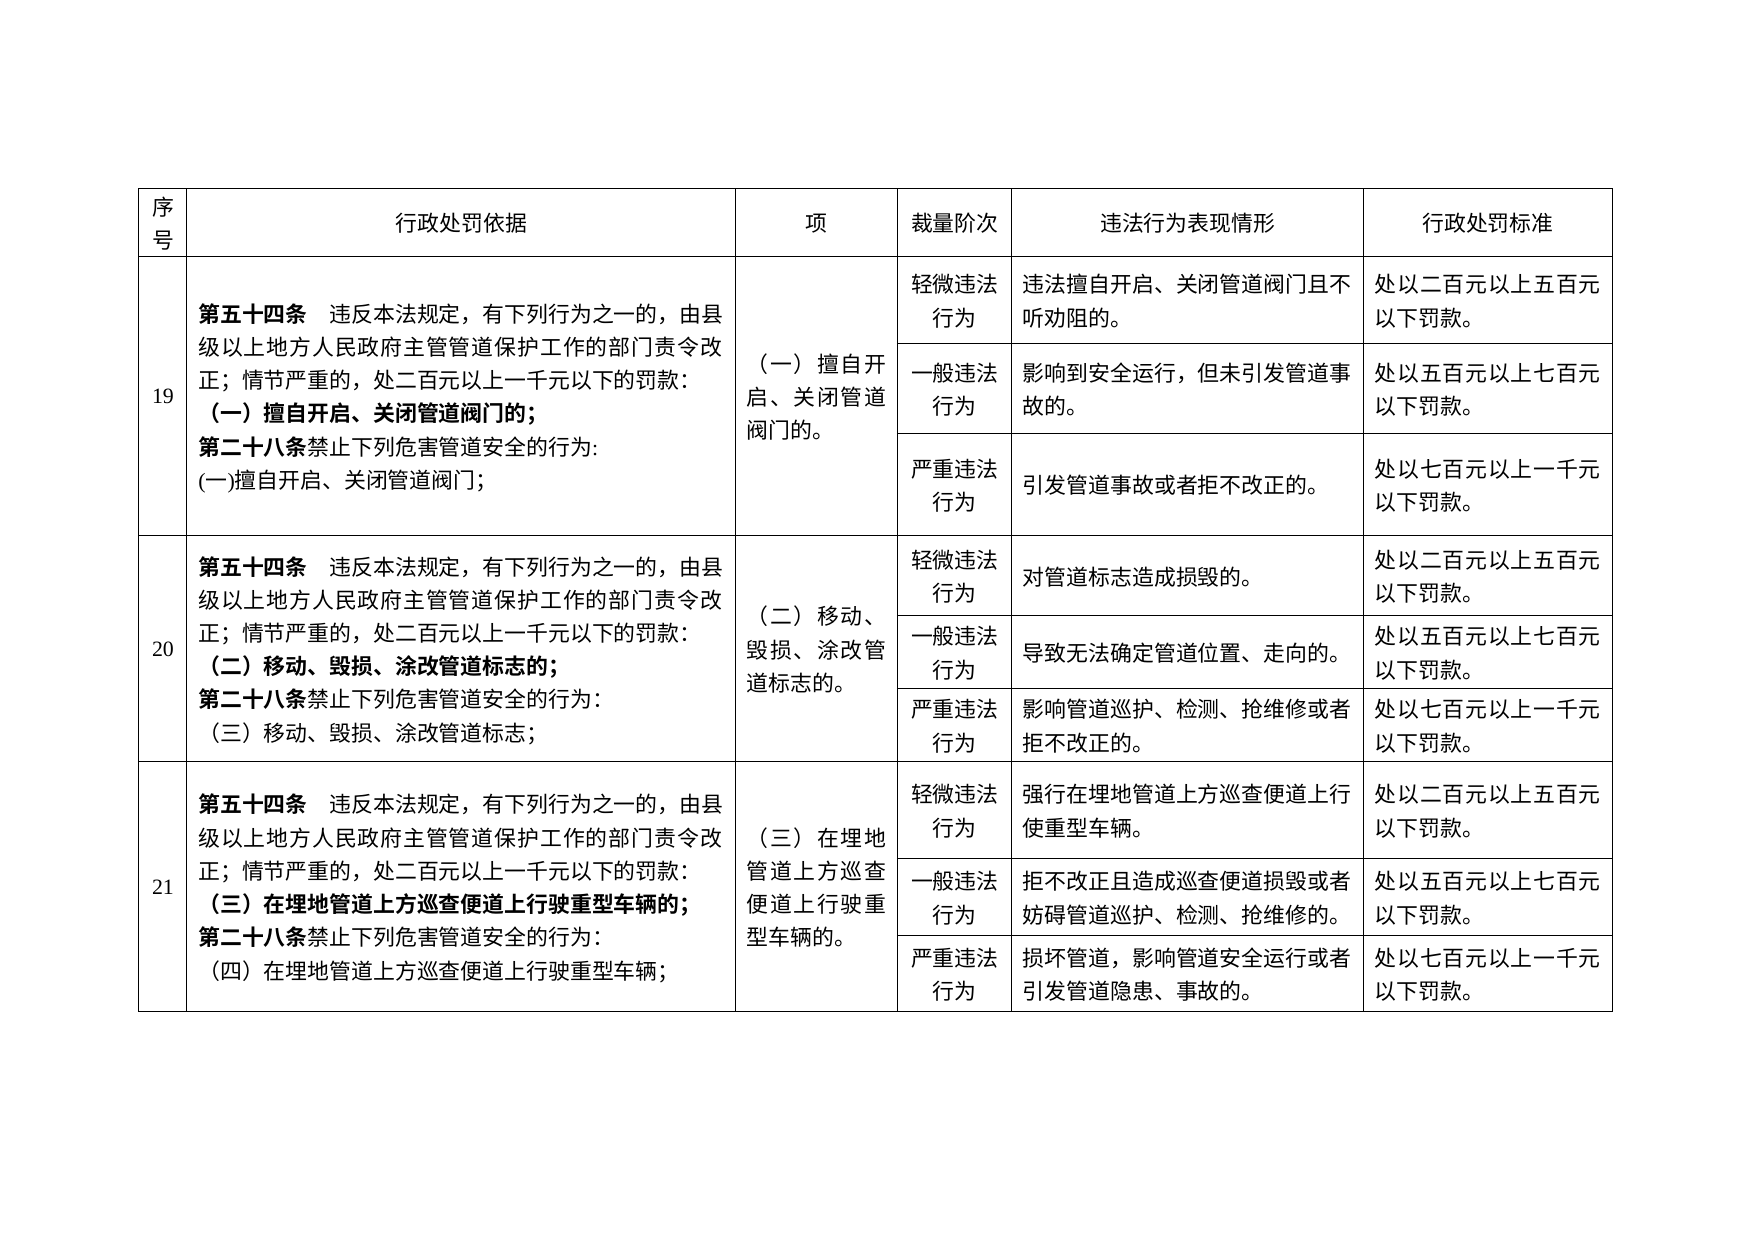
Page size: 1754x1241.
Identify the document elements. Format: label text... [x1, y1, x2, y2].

table_cell 违法擅自开启、关闭管道阀门且不听劝阻的。 [1012, 257, 1363, 343]
table_cell 强行在埋地管道上方巡查便道上行使重型车辆。 [1012, 762, 1363, 857]
table_cell 处以七百元以上一千元以下罚款。 [1364, 434, 1612, 535]
table_cell 处以二百元以上五百元以下罚款。 [1364, 536, 1612, 615]
table_cell 20 [139, 536, 186, 761]
table_cell 轻微违法行为 [898, 762, 1011, 857]
table_cell 严重违法行为 [898, 689, 1011, 761]
table_header 裁量阶次 [898, 189, 1011, 256]
table_cell 严重违法行为 [898, 434, 1011, 535]
table_header 违法行为表现情形 [1012, 189, 1363, 256]
table_cell 影响管道巡护、检测、抢维修或者拒不改正的。 [1012, 689, 1363, 761]
table_cell （二）移动、毁损、涂改管道标志的。 [736, 536, 897, 761]
table_cell 处以二百元以上五百元以下罚款。 [1364, 762, 1612, 857]
table_cell 处以五百元以上七百元以下罚款。 [1364, 616, 1612, 688]
table_cell 一般违法行为 [898, 616, 1011, 688]
table_cell 处以五百元以上七百元以下罚款。 [1364, 859, 1612, 935]
table_cell 处以七百元以上一千元以下罚款。 [1364, 689, 1612, 761]
table_cell 处以七百元以上一千元以下罚款。 [1364, 936, 1612, 1011]
table_cell 对管道标志造成损毁的。 [1012, 536, 1363, 615]
table_cell 处以五百元以上七百元以下罚款。 [1364, 344, 1612, 432]
table_cell 一般违法行为 [898, 344, 1011, 432]
table_cell （三）在埋地管道上方巡查便道上行驶重型车辆的。 [736, 762, 897, 1011]
table_cell 拒不改正且造成巡查便道损毁或者妨碍管道巡护、检测、抢维修的。 [1012, 859, 1363, 935]
table_cell 影响到安全运行，但未引发管道事故的。 [1012, 344, 1363, 432]
table_cell 第五十四条 违反本法规定，有下列行为之一的，由县级以上地方人民政府主管管道保护工作的部门责令改正；情节严重的，处二百元以上一千元以下的罚款： （三）在埋地管道上方巡查便道上行驶重型车辆的； 第二十八条禁止下列危害管道安全的行为： （四）在埋地管道上方巡查便道上行驶重型车辆； [187, 762, 735, 1011]
table_header 项 [736, 189, 897, 256]
table_cell 第五十四条 违反本法规定，有下列行为之一的，由县级以上地方人民政府主管管道保护工作的部门责令改正；情节严重的，处二百元以上一千元以下的罚款： （一）擅自开启、关闭管道阀门的； 第二十八条禁止下列危害管道安全的行为: (一)擅自开启、关闭管道阀门； [187, 257, 735, 535]
table_header 序号 [139, 189, 186, 256]
table_cell 损坏管道，影响管道安全运行或者引发管道隐患、事故的。 [1012, 936, 1363, 1011]
table_cell 19 [139, 257, 186, 535]
table_cell 导致无法确定管道位置、走向的。 [1012, 616, 1363, 688]
table_header 行政处罚标准 [1364, 189, 1612, 256]
table_header 行政处罚依据 [187, 189, 735, 256]
table_cell 引发管道事故或者拒不改正的。 [1012, 434, 1363, 535]
table_cell （一）擅自开启、关闭管道阀门的。 [736, 257, 897, 535]
table_cell 轻微违法行为 [898, 257, 1011, 343]
table_cell 严重违法行为 [898, 936, 1011, 1011]
table_cell 处以二百元以上五百元以下罚款。 [1364, 257, 1612, 343]
table_cell 轻微违法行为 [898, 536, 1011, 615]
table_cell 一般违法行为 [898, 859, 1011, 935]
table_cell 21 [139, 762, 186, 1011]
table_cell 第五十四条 违反本法规定，有下列行为之一的，由县级以上地方人民政府主管管道保护工作的部门责令改正；情节严重的，处二百元以上一千元以下的罚款： （二）移动、毁损、涂改管道标志的； 第二十八条禁止下列危害管道安全的行为： （三）移动、毁损、涂改管道标志； [187, 536, 735, 761]
